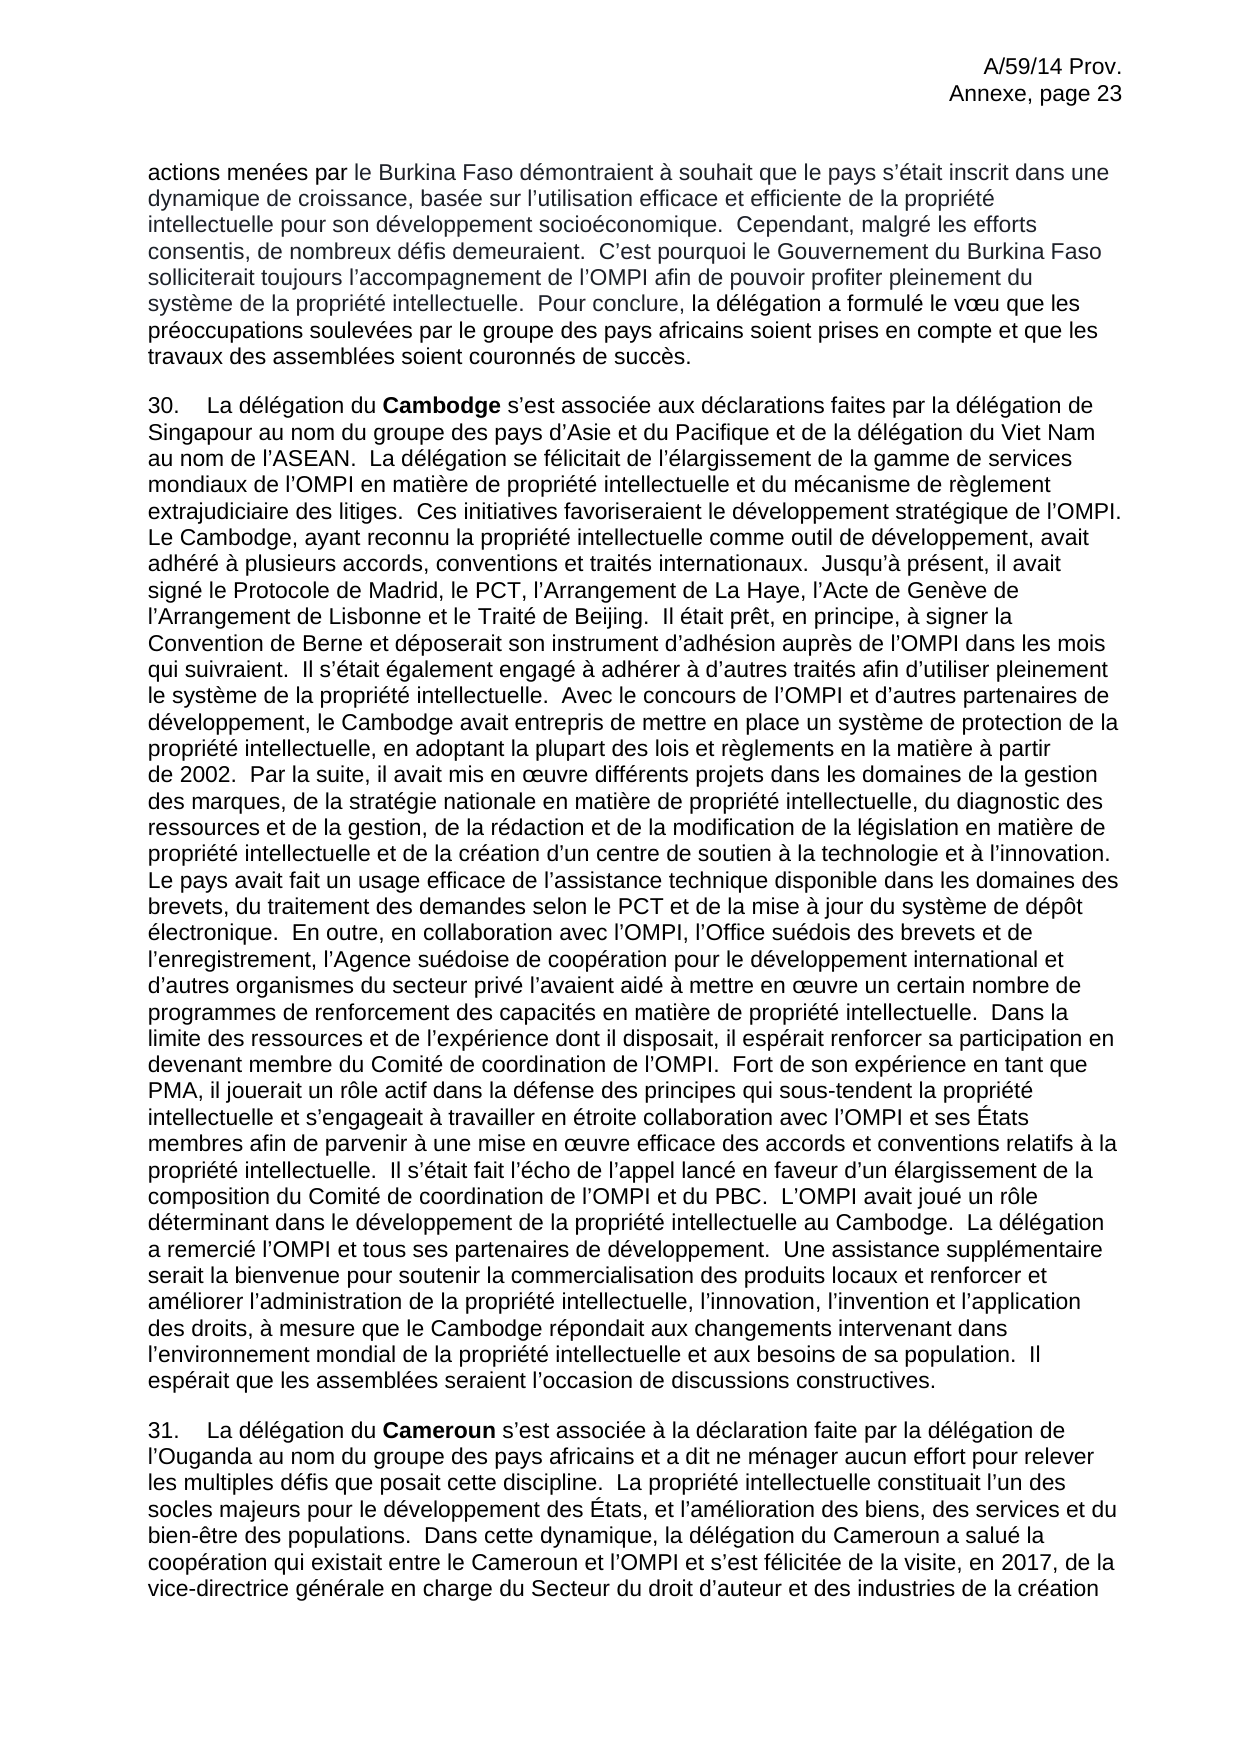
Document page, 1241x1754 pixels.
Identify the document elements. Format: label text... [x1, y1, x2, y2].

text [148, 1417, 1122, 1601]
text La délégation du Cambodge s’est associée aux déclarations faites par la délégation de Singapour au nom du groupe des pays d’Asie et du Pacifique et de la délégation du Viet Nam au nom de l’ASEAN. La délégation se félicitait de l’élargissement de la gamme de services mondiaux de l’OMPI en matière de propriété intellectuelle et du mécanisme de règlement extrajudiciaire des litiges. Ces initiatives favoriseraient le développement stratégique de l’OMPI. Le Cambodge, ayant reconnu la propriété intellectuelle comme outil de développement, avait adhéré à plusieurs accords, conventions et traités internationaux. Jusqu’à présent, il avait signé le Protocole de Madrid, le PCT, l’Arrangement de La Haye, l’Acte de Genève de l’Arrangement de Lisbonne et le Traité de Beijing. Il était prêt, en principe, à signer la Convention de Berne et déposerait son instrument d’adhésion auprès de l’OMPI dans les mois qui suivraient. Il s’était également engagé à adhérer à d’autres traités afin d’utiliser pleinement le système de la propriété intellectuelle. Avec le concours de l’OMPI et d’autres partenaires de développement, le Cambodge avait entrepris de mettre en place un système de protection de la propriété intellectuelle, en adoptant la plupart des lois et règlements en la matière à partir de 2002. Par la suite, il avait mis en œuvre différents projets dans les domaines de la gestion des marques, de la stratégie nationale en matière de propriété intellectuelle, du diagnostic des ressources et de la gestion, de la rédaction et de la modification de la législation en matière de propriété intellectuelle et de la création d’un centre de soutien à la technologie et à l’innovation. Le pays avait fait un usage efficace de l’assistance technique disponible dans les domaines des brevets, du traitement des demandes selon le PCT et de la mise à jour du système de dépôt électronique. En outre, en collaboration avec l’OMPI, l’Office suédois des brevets et de l’enregistrement, l’Agence suédoise de coopération pour le développement international et d’autres organismes du secteur privé l’avaient aidé à mettre en œuvre un certain nombre de programmes de renforcement des capacités en matière de propriété intellectuelle. Dans la limite des ressources et de l’expérience dont il disposait, il espérait renforcer sa participation en devenant membre du Comité de coordination de l’OMPI. Fort de son expérience en tant que PMA, il jouerait un rôle actif dans la défense des principes qui sous-tendent la propriété intellectuelle et s’engageait à travailler en étroite collaboration avec l’OMPI et ses États membres afin de parvenir à une mise en œuvre efficace des accords et conventions relatifs à la propriété intellectuelle. Il s’était fait l’écho de l’appel lancé en faveur d’un élargissement de la composition du Comité de coordination de l’OMPI et du PBC. L’OMPI avait joué un rôle déterminant dans le développement de la propriété intellectuelle au Cambodge. La délégation a remercié l’OMPI et tous ses partenaires de développement. Une assistance supplémentaire serait la bienvenue pour soutenir la commercialisation des produits locaux et renforcer et améliorer l’administration de la propriété intellectuelle, l’innovation, l’invention et l’application des droits, à mesure que le Cambodge répondait aux changements intervenant dans l’environnement mondial de la propriété intellectuelle et aux besoins de sa population. Il espérait que les assemblées seraient l’occasion de discussions constructives. [148, 392, 1122, 1394]
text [148, 158, 1122, 369]
